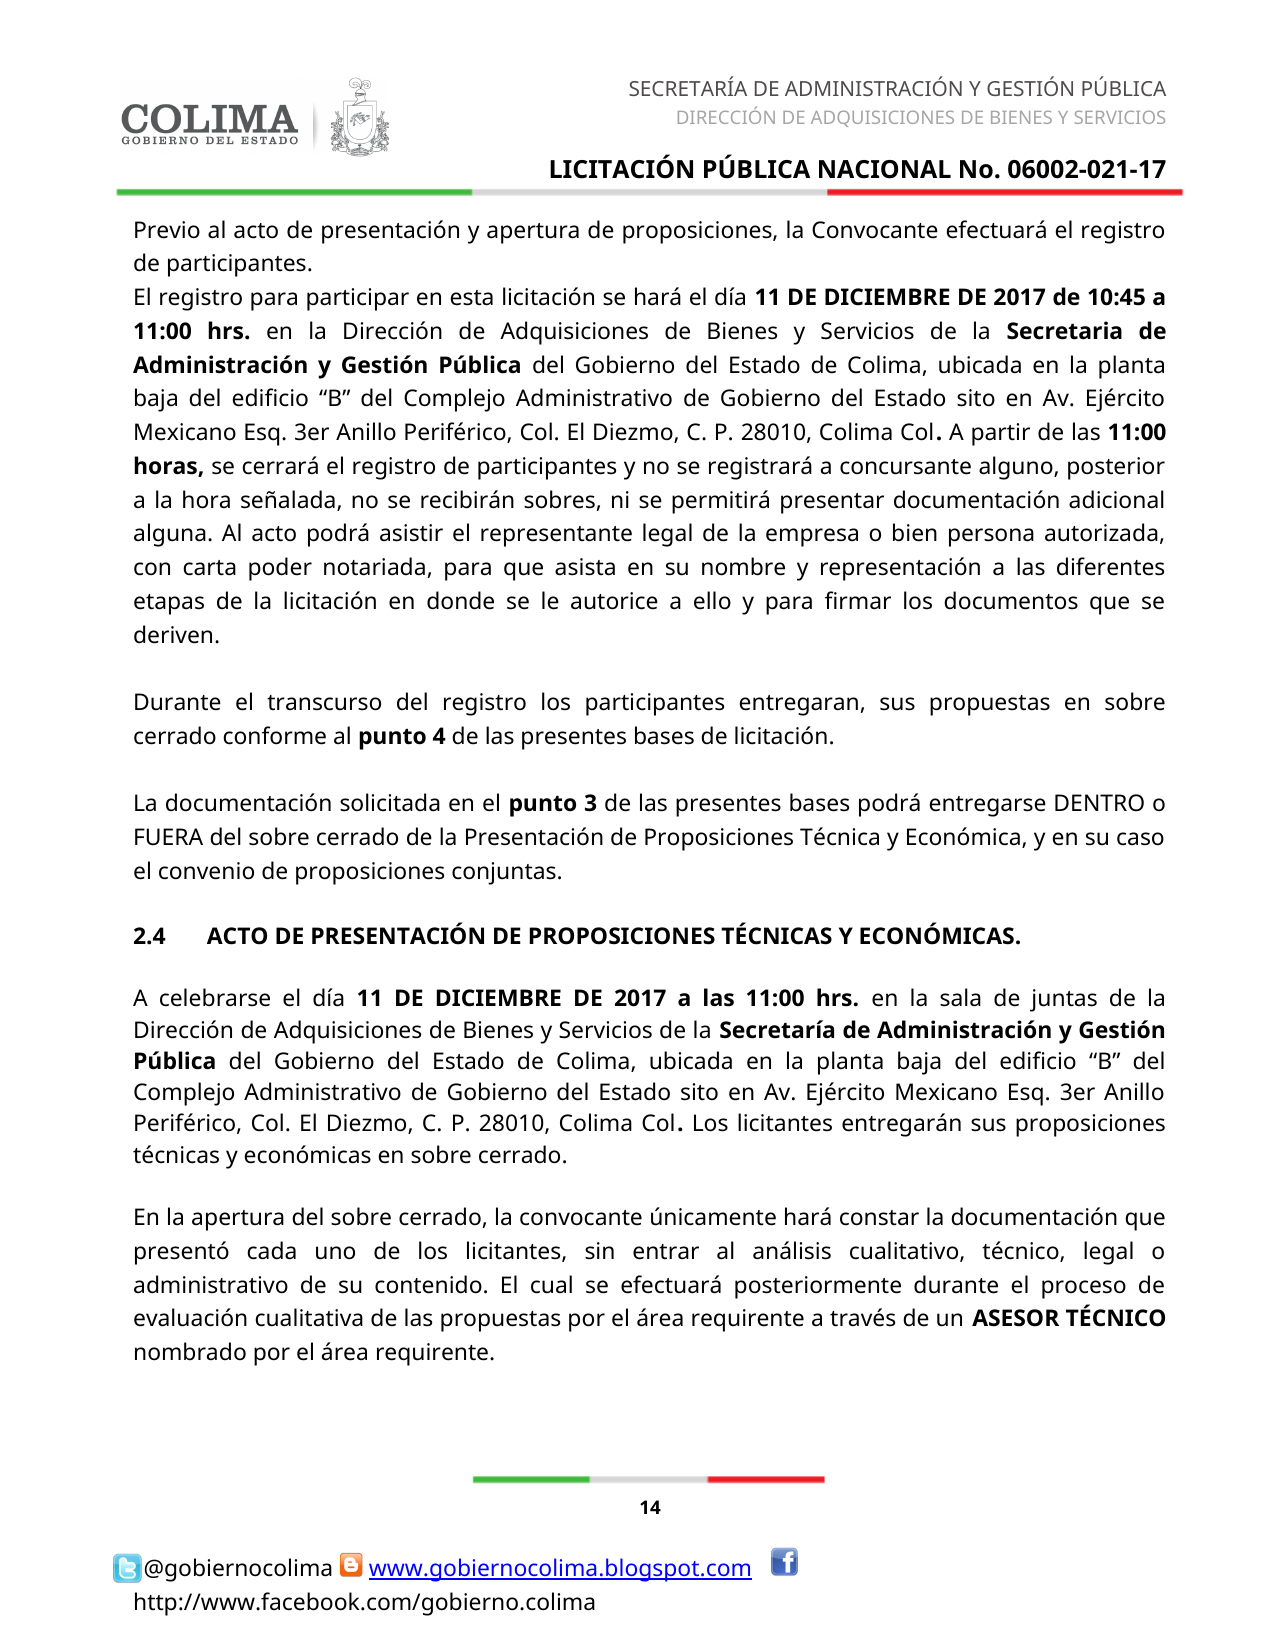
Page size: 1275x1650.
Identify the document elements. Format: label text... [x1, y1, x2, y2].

picture [112, 1553, 143, 1584]
picture [111, 183, 1189, 204]
text El registro para participar en esta licitación se hará el día 11 DE DICIEMBRE DE 2017 de 10:45 a 11:00 hrs. en la Dirección de Adquisiciones de Bienes y Servicios de la Secretaria de Administración y Gestión Pública del Gobierno del Estado de Colima, ubicada en la planta baja del edificio “B” del Complejo Administrativo de Gobierno del Estado sito en Av. Ejército Mexicano Esq. 3er Anillo Periférico, Col. El Diezmo, C. P. 28010, Colima Col. A partir de las 11:00 horas, se cerrará el registro de participantes y no se registrará a concursante alguno, posterior a la hora señalada, no se recibirán sobres, ni se permitirá presentar documentación adicional alguna. Al acto podrá asistir el representante legal de la empresa o bien persona autorizada, con carta poder notariada, para que asista en su nombre y representación a las diferentes etapas de la licitación en donde se le autorice a ello y para firmar los documentos que se deriven. [133, 281, 1167, 650]
text Durante el transcurso del registro los participantes entregaran, sus propuestas en sobre cerrado conforme al punto 4 de las presentes bases de licitación. [133, 686, 1167, 751]
picture [339, 1552, 363, 1577]
text La documentación solicitada en el punto 3 de las presentes bases podrá entregarse DENTRO o FUERA del sobre cerrado de la Presentación de Proposiciones Técnica y Económica, y en su caso el convenio de proposiciones conjuntas. [133, 787, 1167, 886]
text En la apertura del sobre cerrado, la convocante únicamente hará constar la documentación que presentó cada uno de los licitantes, sin entrar al análisis cualitativo, técnico, legal o administrativo de su contenido. El cual se efectuará posteriormente durante el proceso de evaluación cualitativa de las propuestas por el área requirente a través de un ASESOR TÉCNICO nombrado por el área requirente. [133, 1201, 1167, 1367]
text Previo al acto de presentación y apertura de proposiciones, la Convocante efectuará el registro de participantes. [133, 213, 1167, 278]
picture [770, 1547, 799, 1577]
picture [472, 1466, 828, 1490]
text A celebrarse el día 11 DE DICIEMBRE DE 2017 a las 11:00 hrs. en la sala de juntas de la Dirección de Adquisiciones de Bienes y Servicios de la Secretaría de Administración y Gestión Pública del Gobierno del Estado de Colima, ubicada en la planta baja del edificio “B” del Complejo Administrativo de Gobierno del Estado sito en Av. Ejército Mexicano Esq. 3er Anillo Periférico, Col. El Diezmo, C. P. 28010, Colima Col. Los licitantes entregarán sus proposiciones técnicas y económicas en sobre cerrado. [133, 982, 1167, 1170]
text 2.4 ACTO DE PRESENTACIÓN DE PROPOSICIONES TÉCNICAS Y ECONÓMICAS. [133, 920, 1167, 951]
picture [120, 76, 389, 157]
